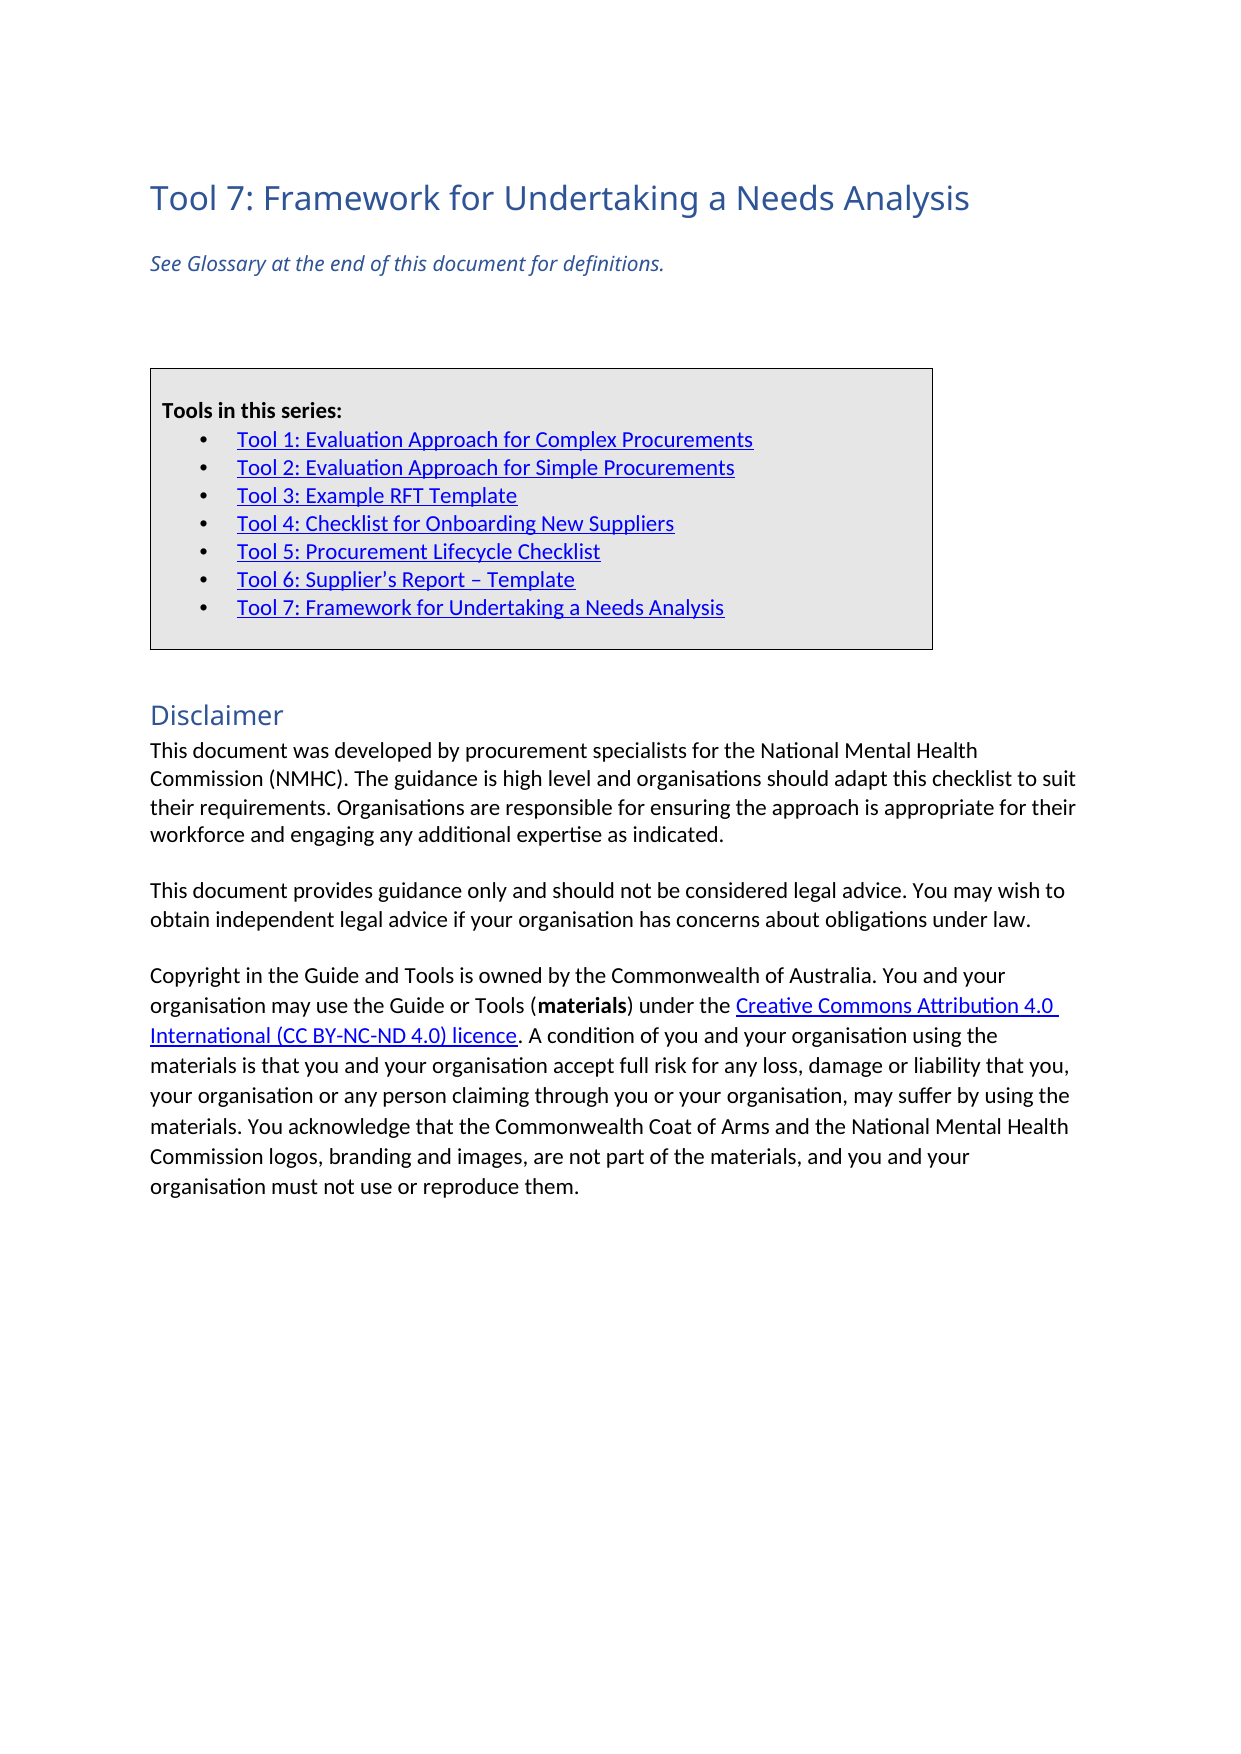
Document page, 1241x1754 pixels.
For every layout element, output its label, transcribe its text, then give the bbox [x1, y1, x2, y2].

text This document provides guidance only and should not be considered legal advice. You may wish to obtain independent legal advice if your organisation has concerns about obligations under law. [150, 877, 1090, 933]
text Copyright in the Guide and Tools is owned by the Commonwealth of Australia. You and your organisation may use the Guide or Tools (materials) under the Creative Commons Attribution 4.0 International (CC BY-NC-ND 4.0) licence. A condition of you and your organisation using the materials is that you and your organisation accept full risk for any loss, damage or liability that you, your organisation or any person claiming through you or your organisation, may suffer by using the materials. You acknowledge that the Commonwealth Coat of Arms and the National Mental Health Commission logos, branding and images, are not part of the materials, and you and your organisation must not use or reproduce them. [150, 961, 1090, 1200]
subtitle See Glossary at the end of this document for definitions. [150, 249, 1090, 277]
text This document was developed by procurement specialists for the National Mental Health Commission (NMHC). The guidance is high level and organisations should adapt this checklist to suit their requirements. Organisations are responsible for ensuring the approach is appropriate for their workforce and engaging any additional expertise as indicated. [150, 737, 1090, 849]
table_header Tools in this series: Tool 1: Evaluation Approach for Complex Procurements Tool 2: Evaluation Approach for Simple Procurements Tool 3: Example RFT Template Tool 4: Checklist for Onboarding New Suppliers Tool 5: Procurement Lifecycle Checklist Tool 6: Supplier’s Report – Template Tool 7: Framework for Undertaking a Needs Analysis [151, 369, 932, 649]
subtitle Tool 7: Framework for Undertaking a Needs Analysis [150, 175, 1090, 220]
subtitle Disclaimer [150, 697, 1090, 734]
